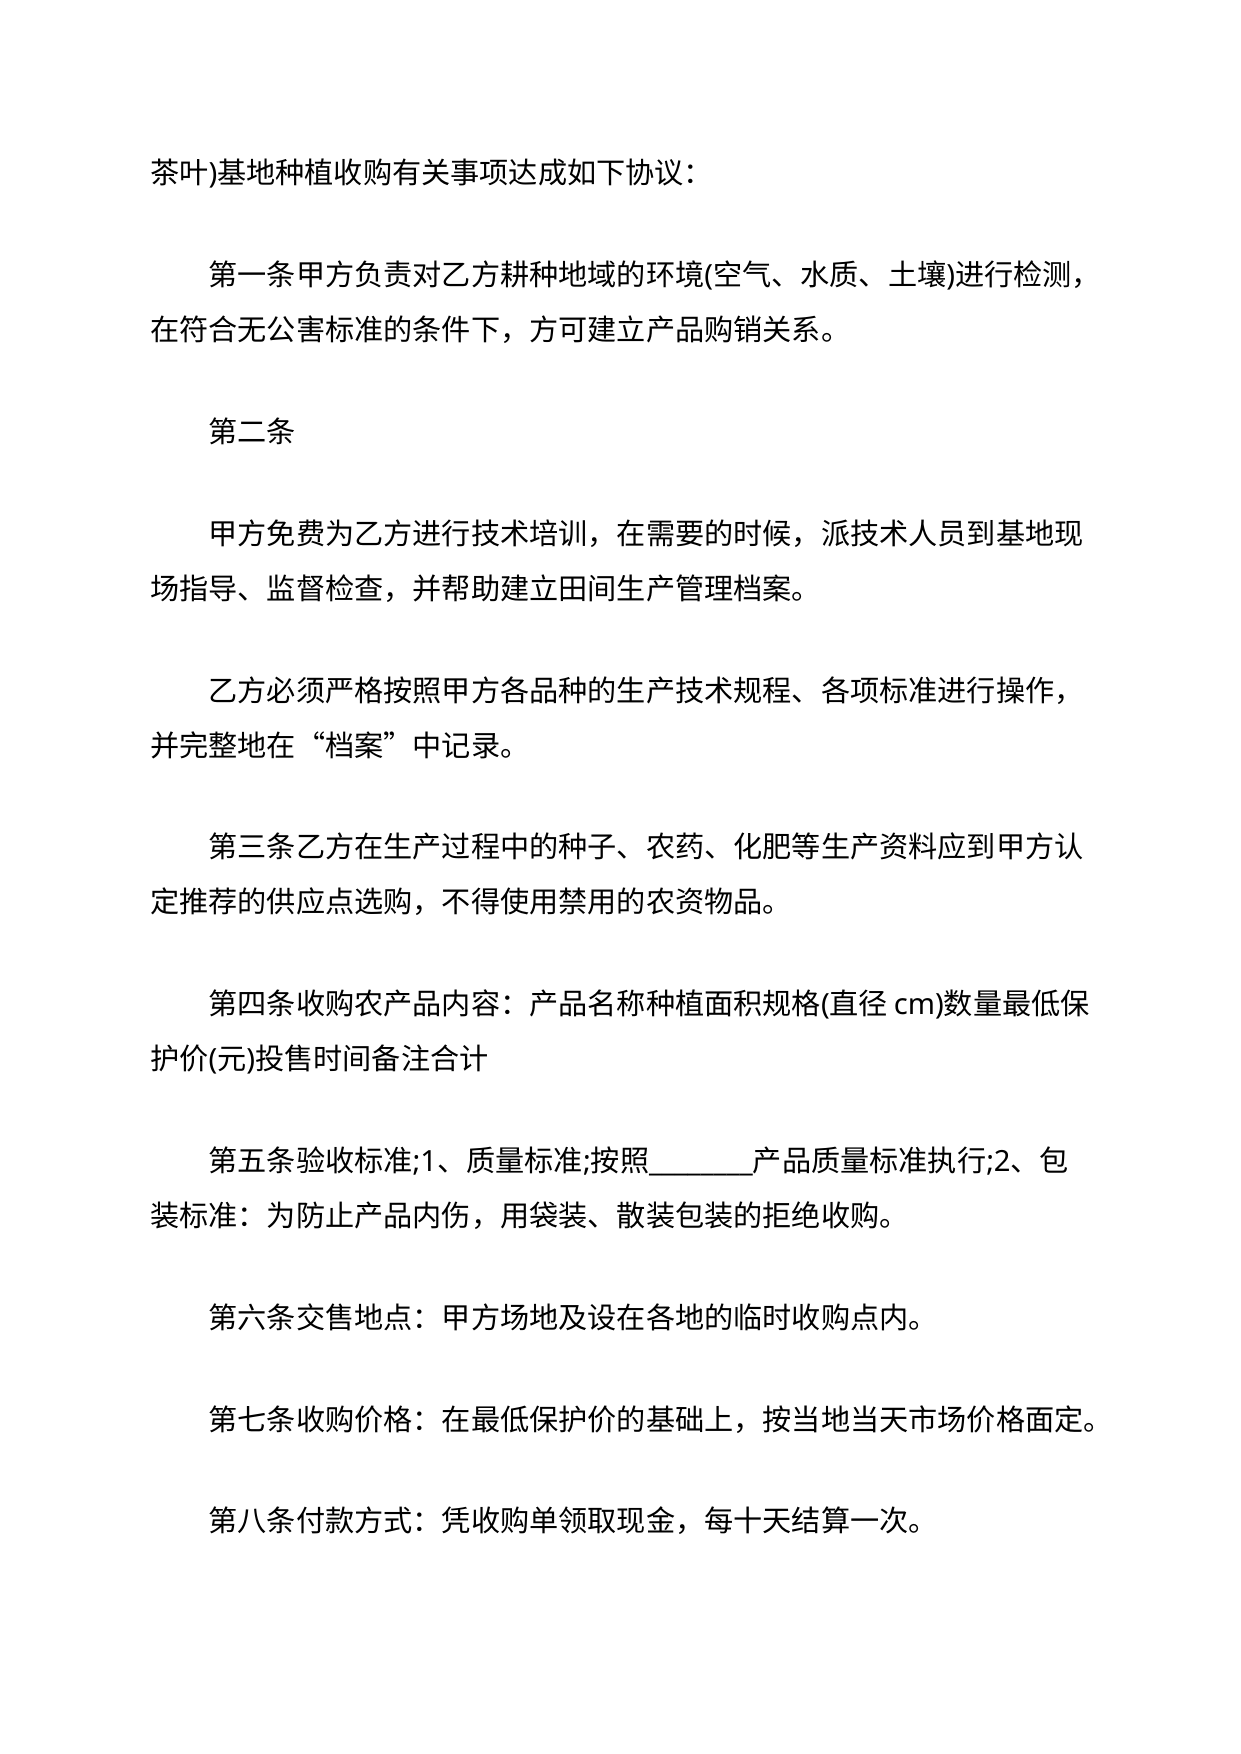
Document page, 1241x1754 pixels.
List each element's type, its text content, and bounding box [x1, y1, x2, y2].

text 第八条付款方式：凭收购单领取现金，每十天结算一次。 [150, 1498, 1090, 1540]
text 第三条乙方在生产过程中的种子、农药、化肥等生产资料应到甲方认定推荐的供应点选购，不得使用禁用的农资物品。 [150, 824, 1090, 921]
text 第二条 [150, 409, 1090, 451]
text 第六条交售地点：甲方场地及设在各地的临时收购点内。 [150, 1294, 1090, 1337]
text 第五条验收标准;1、质量标准;按照________产品质量标准执行;2、包装标准：为防止产品内伤，用袋装、散装包装的拒绝收购。 [150, 1137, 1090, 1235]
text 第七条收购价格：在最低保护价的基础上，按当地当天市场价格面定。 [150, 1396, 1090, 1438]
text 第一条甲方负责对乙方耕种地域的环境(空气、水质、土壤)进行检测，在符合无公害标准的条件下，方可建立产品购销关系。 [150, 252, 1090, 349]
text 甲方免费为乙方进行技术培训，在需要的时候，派技术人员到基地现场指导、监督检查，并帮助建立田间生产管理档案。 [150, 511, 1090, 608]
text 第四条收购农产品内容：产品名称种植面积规格(直径cm)数量最低保护价(元)投售时间备注合计 [150, 981, 1090, 1078]
text 乙方必须严格按照甲方各品种的生产技术规程、各项标准进行操作，并完整地在“档案”中记录。 [150, 667, 1090, 764]
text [150, 150, 1090, 192]
